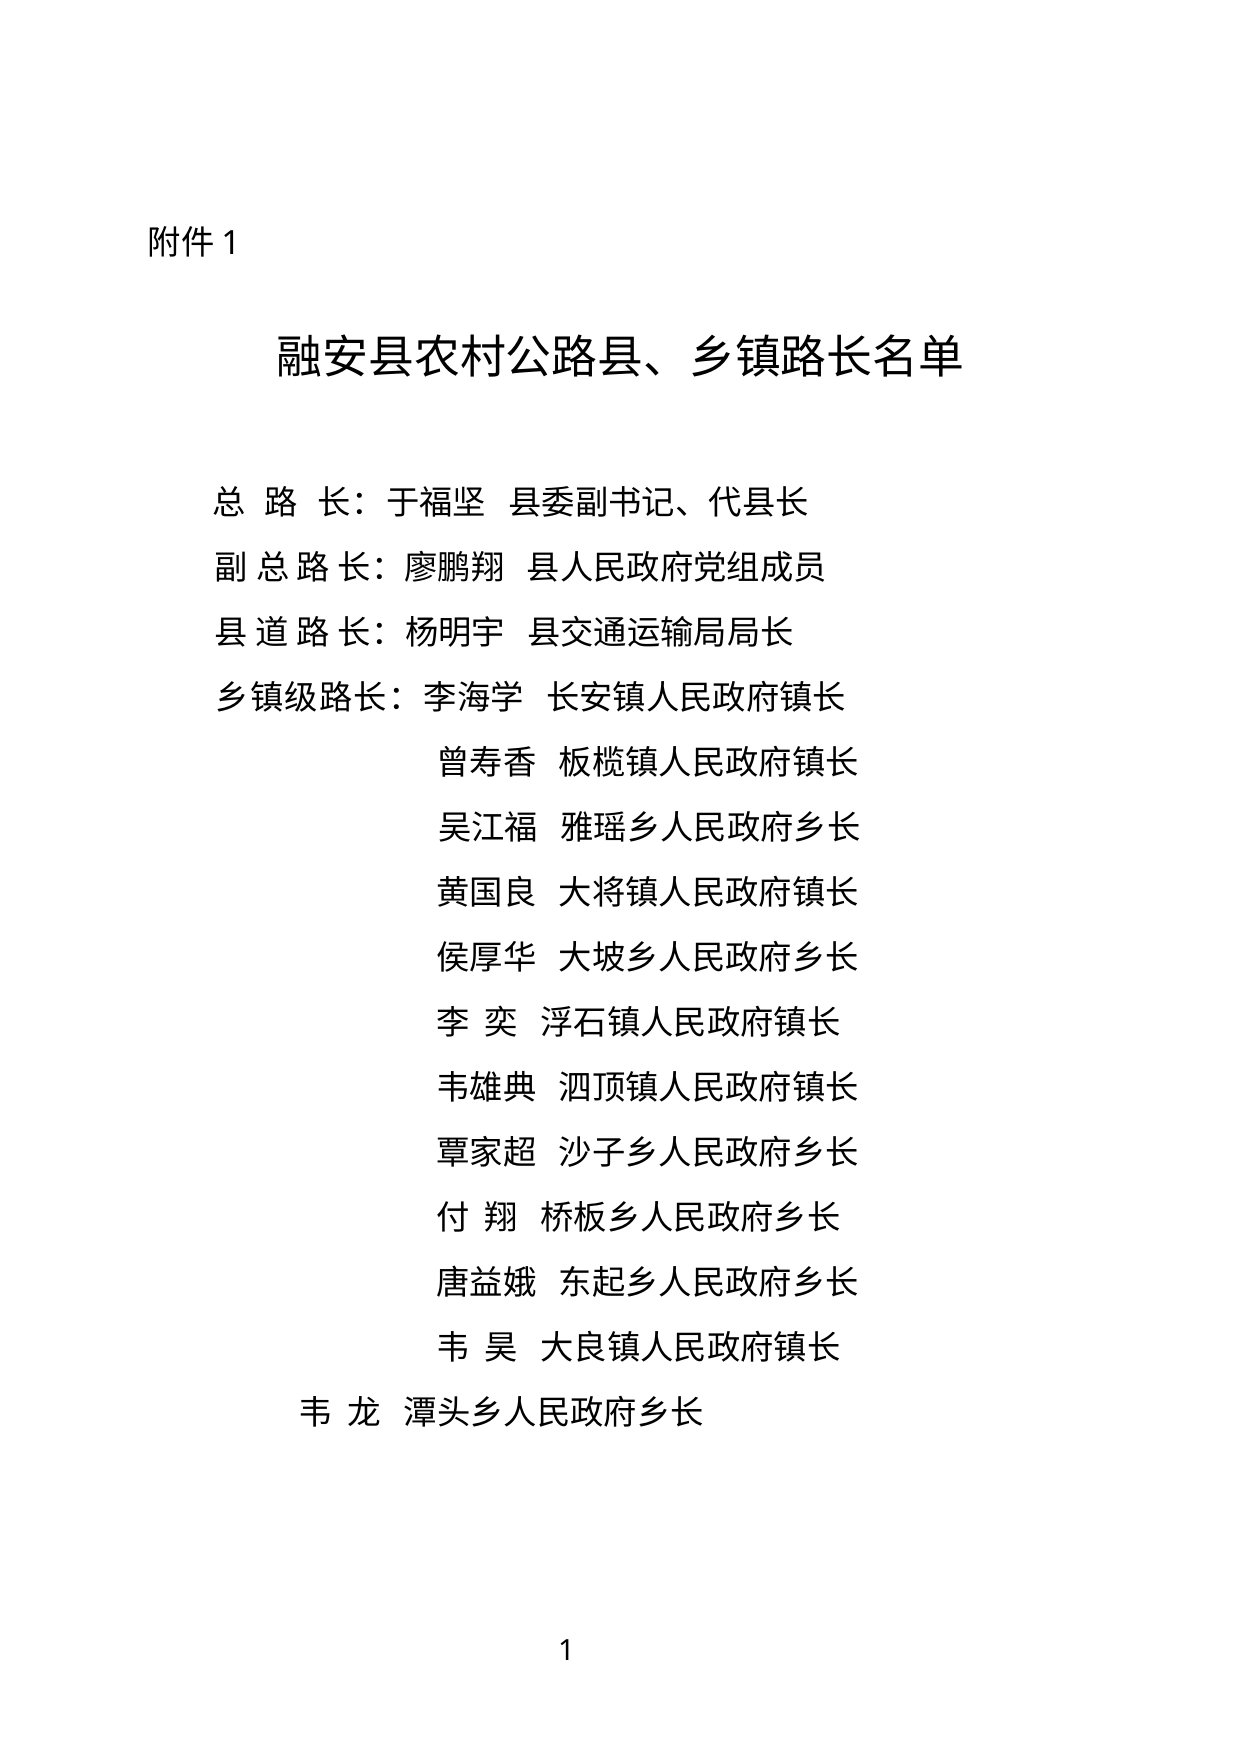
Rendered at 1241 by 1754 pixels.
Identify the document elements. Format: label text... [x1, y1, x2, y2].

text 韦 龙 潭头乡人民政府乡长 [148, 1378, 1093, 1443]
text 乡镇级路长：李海学 长安镇人民政府镇长 [141, 663, 1093, 728]
text 吴江福 雅瑶乡人民政府乡长 [171, 793, 1093, 858]
text 总 路 长：于福坚 县委副书记、代县长 [141, 468, 1093, 533]
text 县 道 路 长：杨明宇 县交通运输局局长 [148, 598, 1093, 663]
text 覃家超 沙子乡人民政府乡长 [169, 1118, 1093, 1183]
text 李 奕 浮石镇人民政府镇长 [169, 988, 1093, 1053]
text 侯厚华 大坡乡人民政府乡长 [169, 923, 1093, 988]
text 韦雄典 泗顶镇人民政府镇长 [169, 1053, 1093, 1118]
text 黄国良 大将镇人民政府镇长 [169, 858, 1093, 923]
text 副 总 路 长：廖鹏翔 县人民政府党组成员 [148, 533, 1093, 598]
text 曾寿香 板榄镇人民政府镇长 [169, 728, 1093, 793]
text 附件1 [148, 208, 1093, 273]
text 韦 昊 大良镇人民政府镇长 [169, 1313, 1093, 1378]
text 融安县农村公路县、乡镇路长名单 [148, 305, 1093, 403]
text 唐益娥 东起乡人民政府乡长 [169, 1248, 1093, 1313]
text 付 翔 桥板乡人民政府乡长 [169, 1183, 1093, 1248]
